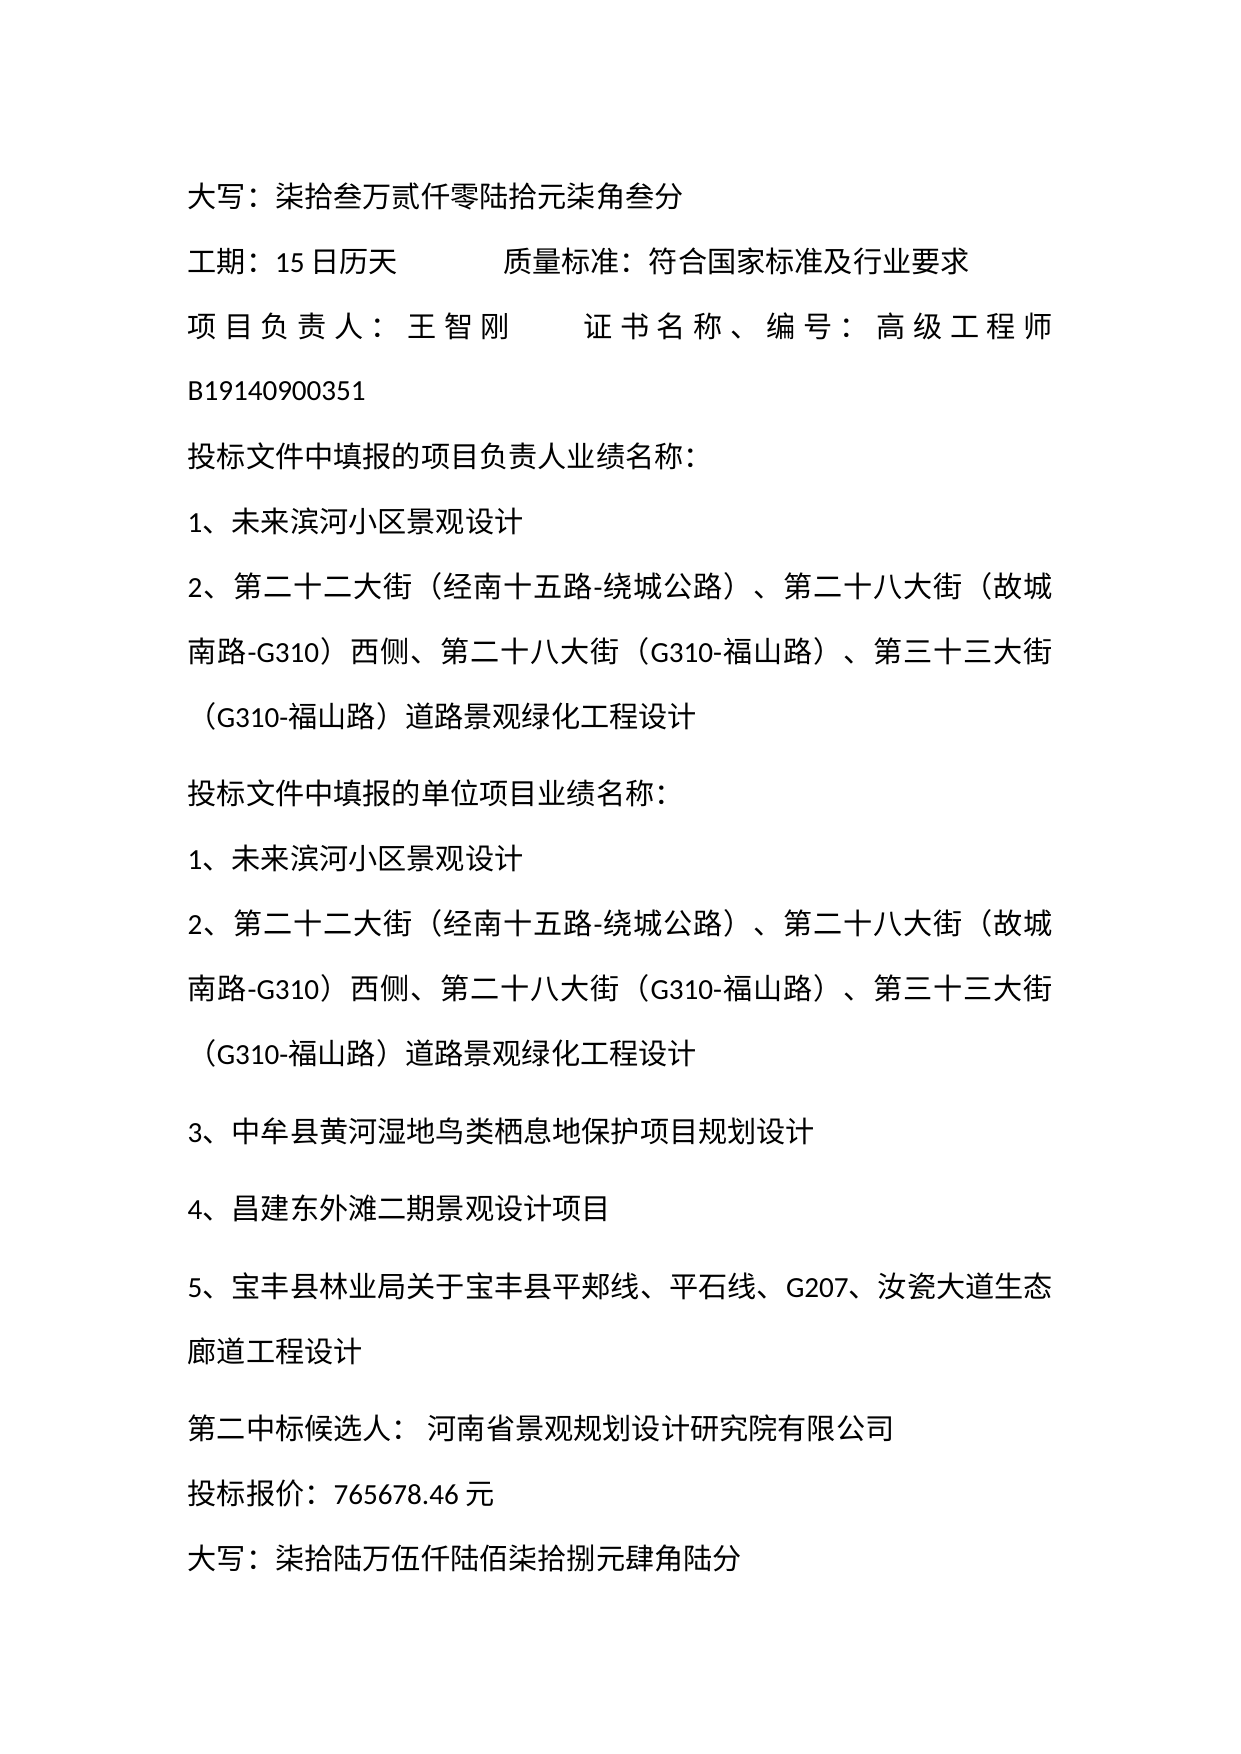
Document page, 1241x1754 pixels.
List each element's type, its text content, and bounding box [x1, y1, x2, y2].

text 第二中标候选人： 河南省景观规划设计研究院有限公司 [187, 1394, 1053, 1459]
text 大写：柒拾陆万伍仟陆佰柒拾捌元肆角陆分 [187, 1524, 1053, 1589]
text 投标文件中填报的项目负责人业绩名称： [187, 422, 1053, 487]
list 4、昌建东外滩二期景观设计项目 [187, 1174, 1053, 1239]
list 未来滨河小区景观设计 [187, 487, 1053, 552]
text 工期：15日历天 质量标准：符合国家标准及行业要求 [187, 227, 1053, 292]
text 大写：柒拾叁万贰仟零陆拾元柒角叁分 [187, 162, 1053, 227]
text 项目负责人：王智刚 证书名称、编号：高级工程师B19140900351 [187, 292, 1053, 422]
text 投标报价：765678.46元 [187, 1459, 1053, 1524]
list 3、中牟县黄河湿地鸟类栖息地保护项目规划设计 [187, 1097, 1053, 1162]
list 2、第二十二大街（经南十五路-绕城公路）、第二十八大街（故城南路-G310）西侧、第二十八大街（G310-福山路）、第三十三大街（G310-福山路）道路景观绿化工程设计 [187, 552, 1053, 747]
list 2、第二十二大街（经南十五路-绕城公路）、第二十八大街（故城南路-G310）西侧、第二十八大街（G310-福山路）、第三十三大街（G310-福山路）道路景观绿化工程设计 [187, 889, 1053, 1084]
list 5、宝丰县林业局关于宝丰县平郏线、平石线、G207、汝瓷大道生态廊道工程设计 [187, 1252, 1053, 1382]
text 1、未来滨河小区景观设计 [187, 824, 1053, 889]
text 投标文件中填报的单位项目业绩名称： [187, 759, 1053, 824]
